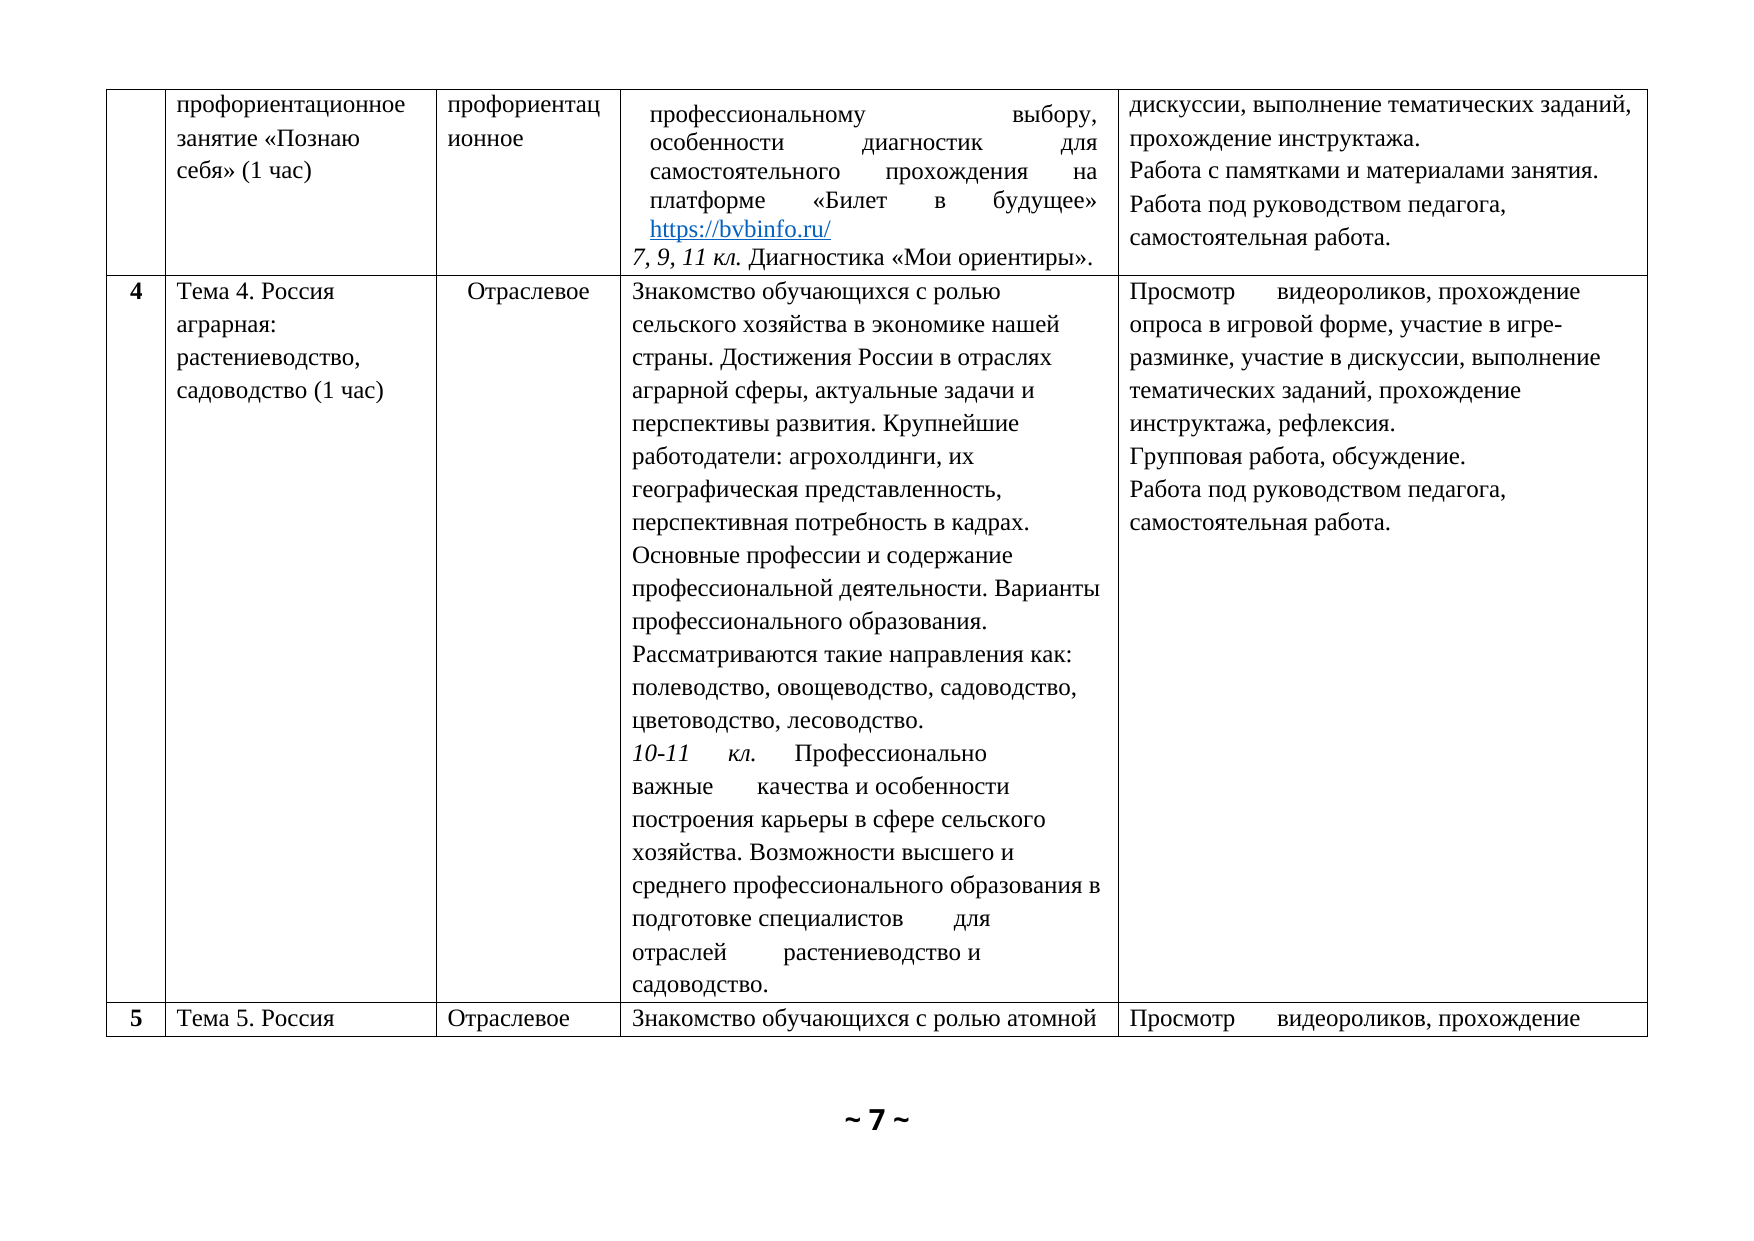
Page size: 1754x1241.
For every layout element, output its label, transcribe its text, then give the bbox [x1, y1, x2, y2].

table_cell Отраслевое [437, 1003, 620, 1036]
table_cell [621, 90, 1118, 275]
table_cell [166, 1003, 436, 1036]
table_cell 4 [107, 276, 165, 1002]
table_cell 5 [107, 1003, 165, 1036]
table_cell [621, 1003, 1118, 1036]
table_cell Тема 4. Россия аграрная: растениеводство, садоводство (1 час) [166, 276, 436, 1002]
table_cell Знакомство обучающихся с ролью сельского хозяйства в экономике нашей страны. Достижения России в отраслях аграрной сферы, актуальные задачи и перспективы развития. Крупнейшие работодатели: агрохолдинги, их географическая представленность, перспективная потребность в кадрах. Основные профессии и содержание профессиональной деятельности. Варианты профессионального образования. Рассматриваются такие направления как: полеводство, овощеводство, садоводство, цветоводство, лесоводство. 10-11 кл. Профессионально важные качества и особенности построения карьеры в сфере сельского хозяйства. Возможности высшего и среднего профессионального образования в подготовке специалистов для отраслей растениеводство и садоводство. [621, 276, 1118, 1002]
table_cell 3 [107, 90, 165, 275]
table_cell Отраслевое [437, 276, 620, 1002]
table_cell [166, 90, 436, 275]
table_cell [1119, 1003, 1647, 1036]
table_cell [437, 90, 620, 275]
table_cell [1119, 90, 1647, 275]
